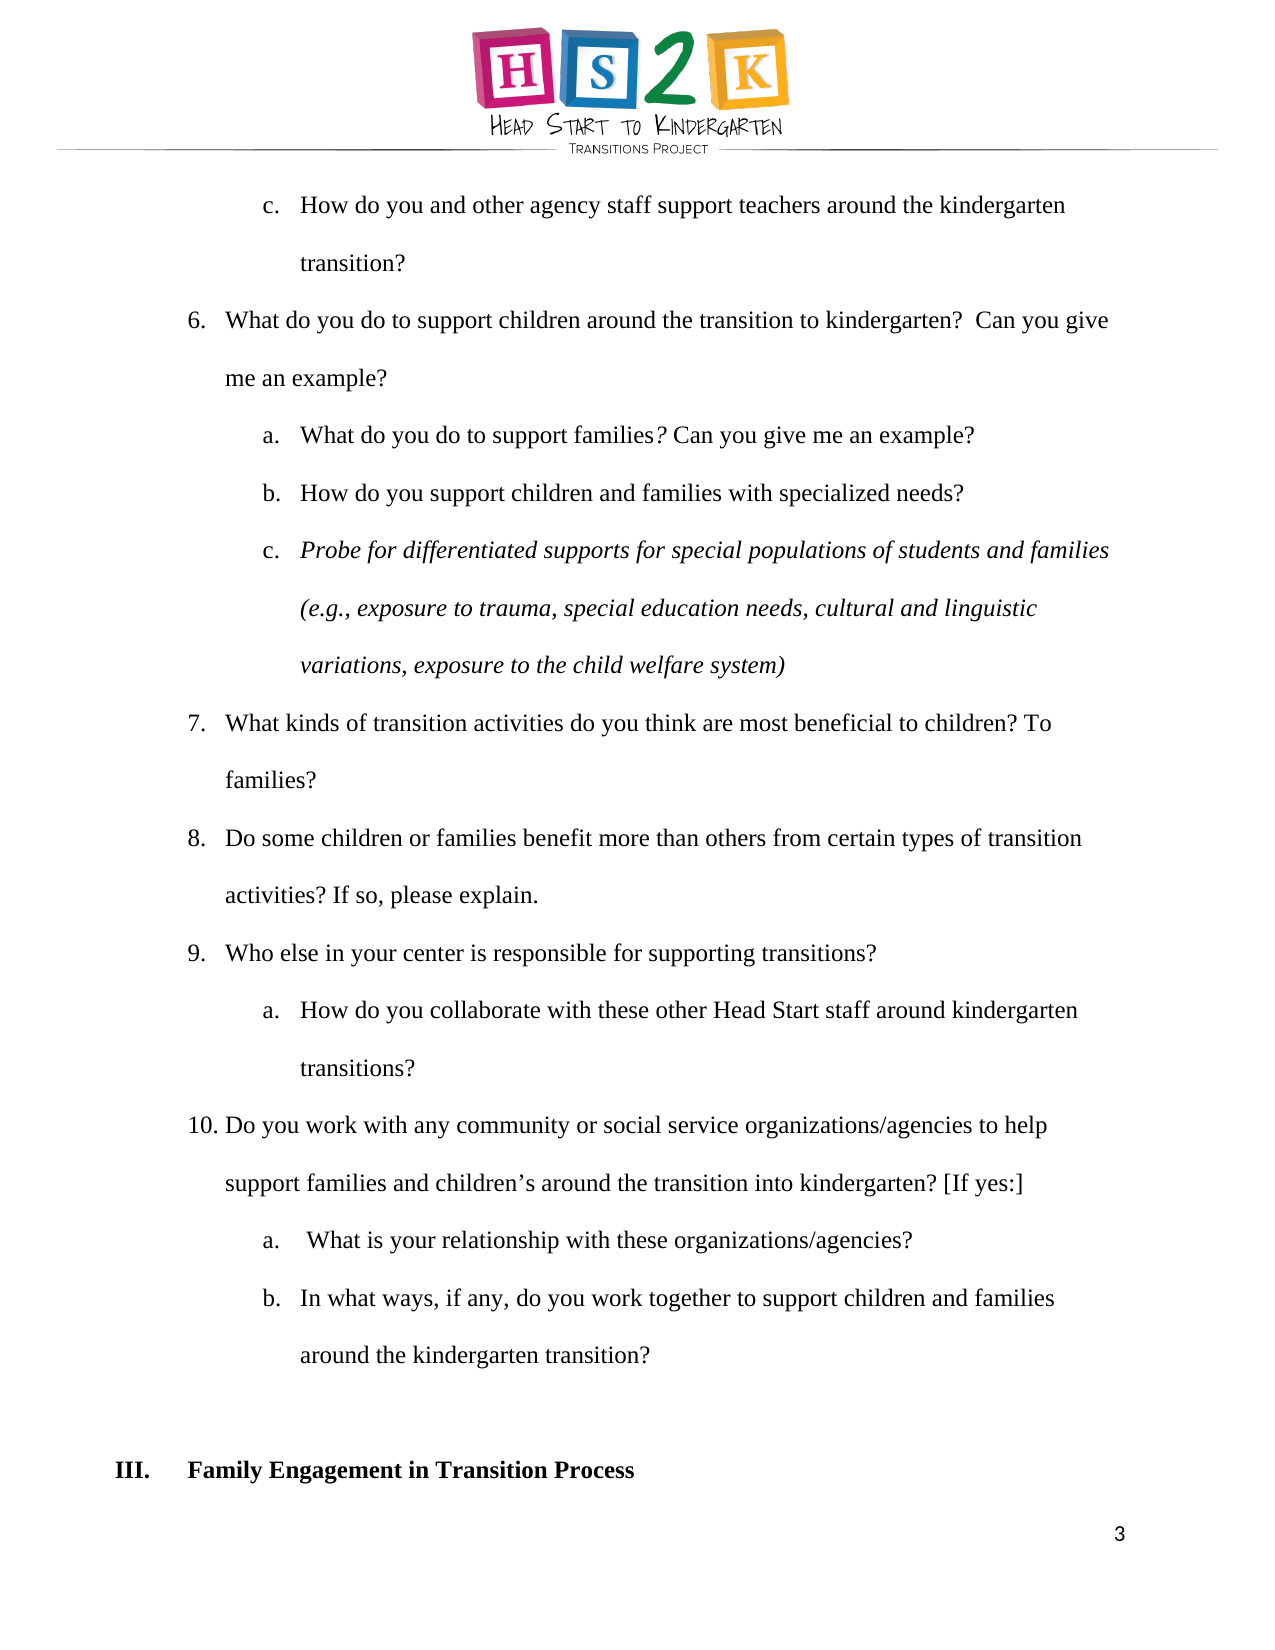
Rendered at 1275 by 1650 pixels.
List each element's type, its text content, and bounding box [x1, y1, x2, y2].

list What kinds of transition activities do you think are most beneficial to children? To families? [187, 708, 1125, 794]
list What is your relationship with these organizations/agencies? [262, 1225, 1125, 1254]
list How do you and other agency staff support teachers around the kindergarten transition? [262, 150, 1125, 276]
picture [56, 7, 1219, 162]
list Who else in your center is responsible for supporting transitions? [187, 938, 1125, 966]
list Probe for differentiated supports for special populations of students and families (e.g., exposure to trauma, special education needs, cultural and linguistic variations, exposure to the child welfare system) [262, 535, 1125, 679]
list Do some children or families benefit more than others from certain types of transition activities? If so, please explain. [187, 823, 1125, 909]
list What do you do to support children around the transition to kindergarten? Can you give me an example? [187, 305, 1125, 391]
list In what ways, if any, do you work together to support children and families around the kindergarten transition? [262, 1283, 1125, 1369]
list How do you collaborate with these other Head Start staff around kindergarten transitions? [262, 995, 1125, 1081]
list Do you work with any community or social service organizations/agencies to help support families and children’s around the transition into kindergarten? [If yes:] [187, 1110, 1125, 1196]
list How do you support children and families with specialized needs? [262, 478, 1125, 506]
list Family Engagement in Transition Process [150, 1455, 1125, 1484]
list What do you do to support families? Can you give me an example? [262, 420, 1125, 449]
